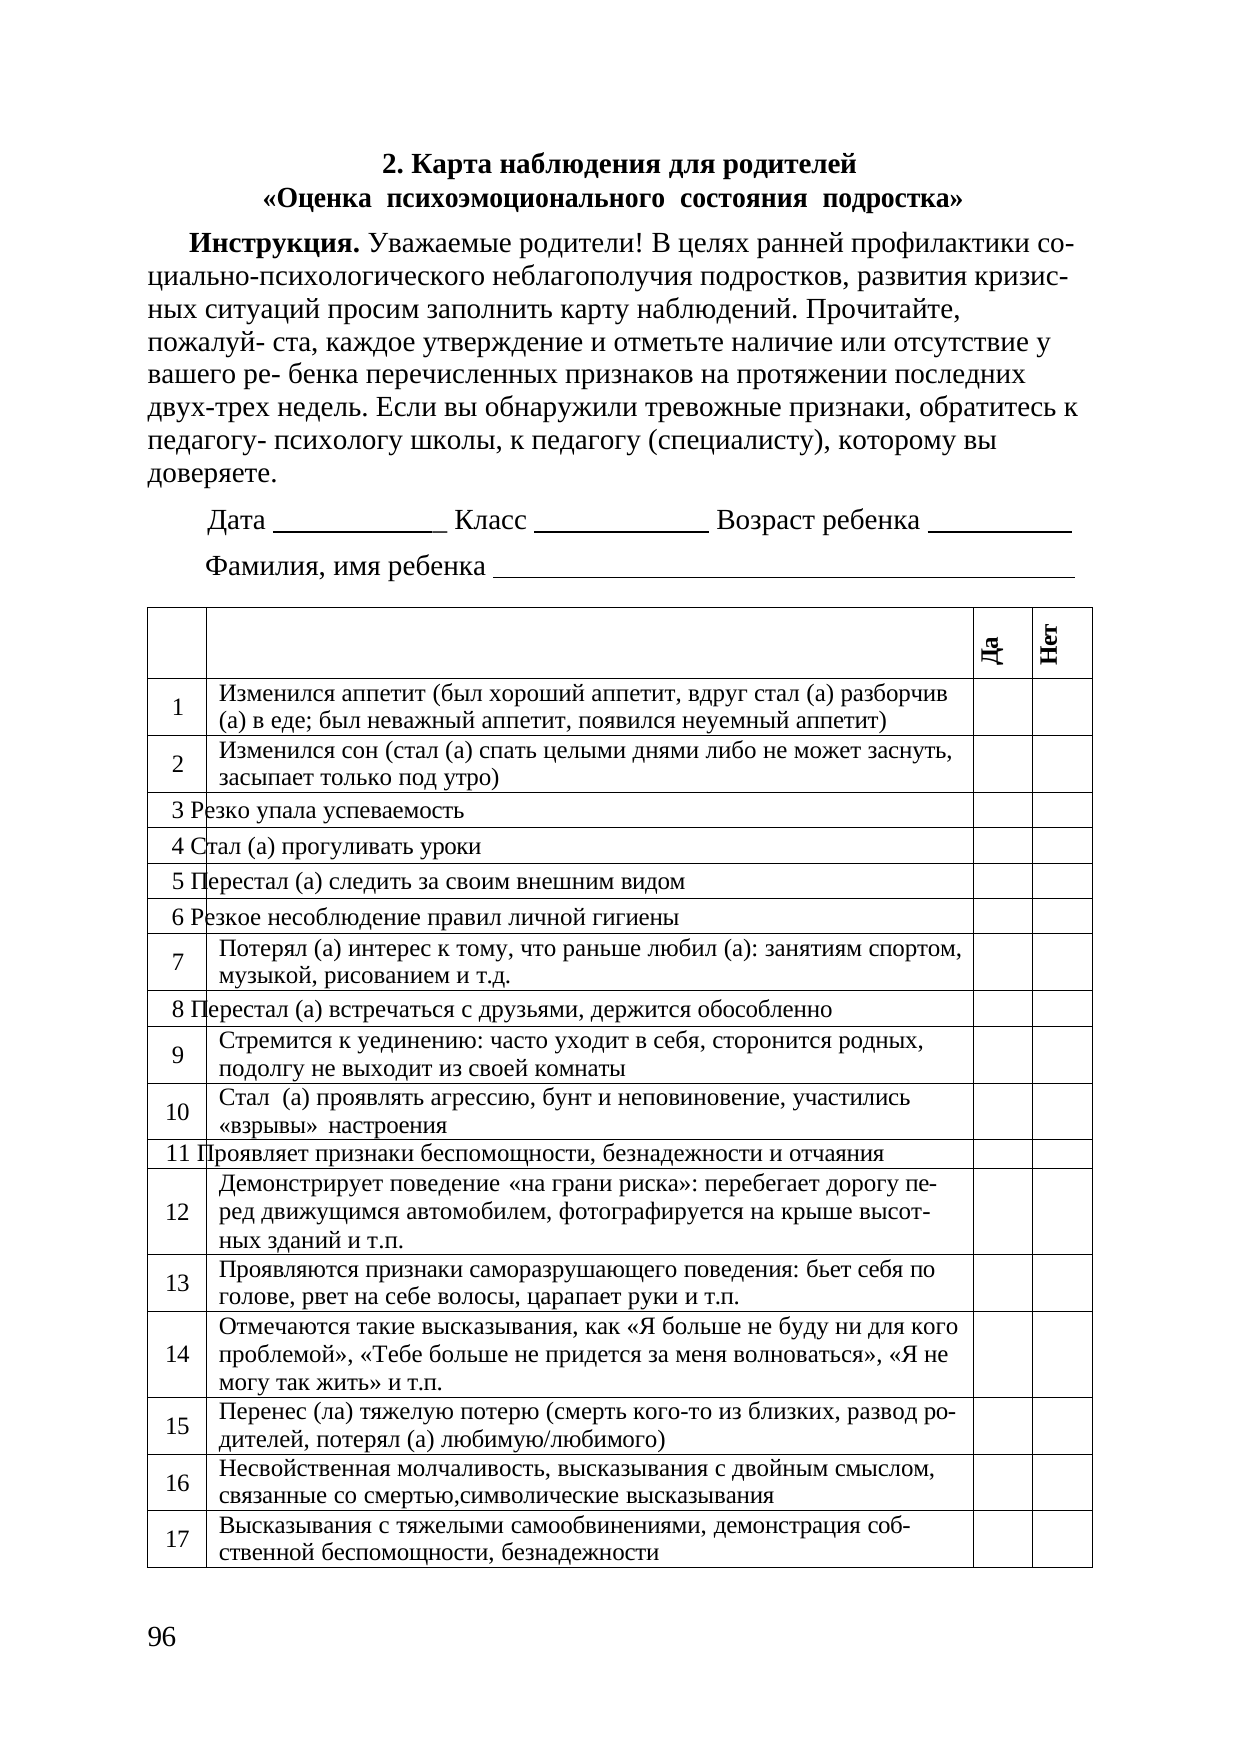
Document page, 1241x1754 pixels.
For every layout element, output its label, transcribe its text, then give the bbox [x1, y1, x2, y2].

table_header Нет [1033, 608, 1092, 678]
table_cell тал (а) прогуливать уроки [207, 828, 973, 862]
table_cell [1033, 1084, 1092, 1139]
table_cell [974, 1140, 1032, 1168]
table_cell [974, 991, 1032, 1026]
table_cell 1 [148, 679, 206, 735]
table_cell [974, 1027, 1032, 1082]
table_cell Стал (а) проявлять агрессию, бунт и неповиновение, участились «взрывы» настроения [207, 1084, 973, 1139]
table_cell [974, 1255, 1032, 1311]
table_cell [974, 864, 1032, 898]
table_cell 3 Р [148, 793, 206, 827]
table_cell 12 [148, 1169, 206, 1254]
table_cell 4 С [148, 828, 206, 862]
table_cell [1033, 1255, 1092, 1311]
table_cell [974, 679, 1032, 735]
table_cell [1033, 899, 1092, 933]
table_cell [974, 736, 1032, 792]
table_cell Стремится к уединению: часто уходит в себя, сторонится родных, подолгу не выходит из своей комнаты [207, 1027, 973, 1082]
table_cell 13 [148, 1255, 206, 1311]
text Дата _ Класс Возраст ребенка [207, 502, 1184, 535]
text Инструкция. Уважаемые родители! В целях ранней профилактики со- циально-психологического неблагополучия подростков, развития кризис- ных ситуаций просим заполнить карту наблюдений. Прочитайте, пожалуй- ста, каждое утверждение и отметьте наличие или отсутствие у вашего ре- бенка перечисленных признаков на протяжении последних двух-трех недель. Если вы обнаружили тревожные признаки, обратитесь к педагогу- психологу школы, к педагогу (специалисту), которому вы доверяете. [147, 226, 1084, 489]
table_cell Перенес (ла) тяжелую потерю (смерть кого-то из близких, развод ро- дителей, потерял (а) любимую/любимого) [207, 1398, 973, 1453]
table_cell 11 Пр [148, 1140, 206, 1168]
table_cell рестал (а) следить за своим внешним видом [207, 864, 973, 898]
table_cell оявляет признаки беспомощности, безнадежности и отчаяния [207, 1140, 973, 1168]
table_header Да [974, 608, 1032, 678]
table_cell езкое несоблюдение правил личной гигиены [207, 899, 973, 933]
table_cell [1033, 679, 1092, 735]
table_cell [1033, 828, 1092, 862]
text «Оценка психоэмоционального состояния подростка» [262, 180, 1184, 214]
table_cell [1033, 1455, 1092, 1510]
table_cell [1033, 793, 1092, 827]
table_cell Демонстрирует поведение «на грани риска»: перебегает дорогу пе- ред движущимся автомобилем, фотографируется на крыше высот- ных зданий и т.п. [207, 1169, 973, 1254]
table_cell езко упала успеваемость [207, 793, 973, 827]
table_header [207, 608, 973, 678]
table_cell [1033, 1169, 1092, 1254]
table_cell Проявляются признаки саморазрушающего поведения: бьет себя по голове, рвет на себе волосы, царапает руки и т.п. [207, 1255, 973, 1311]
table_cell Изменился сон (стал (а) спать целыми днями либо не может заснуть, засыпает только под утро) [207, 736, 973, 792]
table_cell Высказывания с тяжелыми самообвинениями, демонстрация соб- ственной беспомощности, безнадежности [207, 1511, 973, 1567]
table_cell [974, 828, 1032, 862]
table_cell [974, 1455, 1032, 1510]
table_cell [974, 934, 1032, 990]
table_cell Несвойственная молчаливость, высказывания с двойным смыслом, связанные со смертью,символические высказывания [207, 1455, 973, 1510]
table_cell 16 [148, 1455, 206, 1510]
table_cell 9 [148, 1027, 206, 1082]
table_cell [1033, 934, 1092, 990]
table_header [148, 608, 206, 678]
table_cell 6 Р [148, 899, 206, 933]
table_cell [1033, 991, 1092, 1026]
table_cell [1033, 1140, 1092, 1168]
table_cell [974, 793, 1032, 827]
subtitle Карта наблюдения для родителей [382, 147, 1184, 180]
table_cell 8 Пе [148, 991, 206, 1026]
table_cell [1033, 1511, 1092, 1567]
table_cell [1033, 736, 1092, 792]
table_cell 7 [148, 934, 206, 990]
table_cell Изменился аппетит (был хороший аппетит, вдруг стал (а) разборчив (а) в еде; был неважный аппетит, появился неуемный аппетит) [207, 679, 973, 735]
text Фамилия, имя ребенка [205, 548, 1184, 581]
table_cell [974, 1084, 1032, 1139]
table_cell Потерял (а) интерес к тому, что раньше любил (а): занятиям спортом, музыкой, рисованием и т.д. [207, 934, 973, 990]
table_cell 14 [148, 1312, 206, 1397]
table_cell [974, 899, 1032, 933]
table_cell 5 Пе [148, 864, 206, 898]
table_cell 15 [148, 1398, 206, 1453]
table_cell [974, 1169, 1032, 1254]
table_cell [1033, 1398, 1092, 1453]
table_cell [974, 1398, 1032, 1453]
table_cell 10 [148, 1084, 206, 1139]
table_cell [974, 1511, 1032, 1567]
table_cell 17 [148, 1511, 206, 1567]
table_cell [1033, 1027, 1092, 1082]
table_cell рестал (а) встречаться с друзьями, держится обособленно [207, 991, 973, 1026]
table_cell [1033, 1312, 1092, 1397]
table_cell [1033, 864, 1092, 898]
table_cell 2 [148, 736, 206, 792]
table_cell [974, 1312, 1032, 1397]
table_cell Отмечаются такие высказывания, как «Я больше не буду ни для кого проблемой», «Тебе больше не придется за меня волноваться», «Я не могу так жить» и т.п. [207, 1312, 973, 1397]
